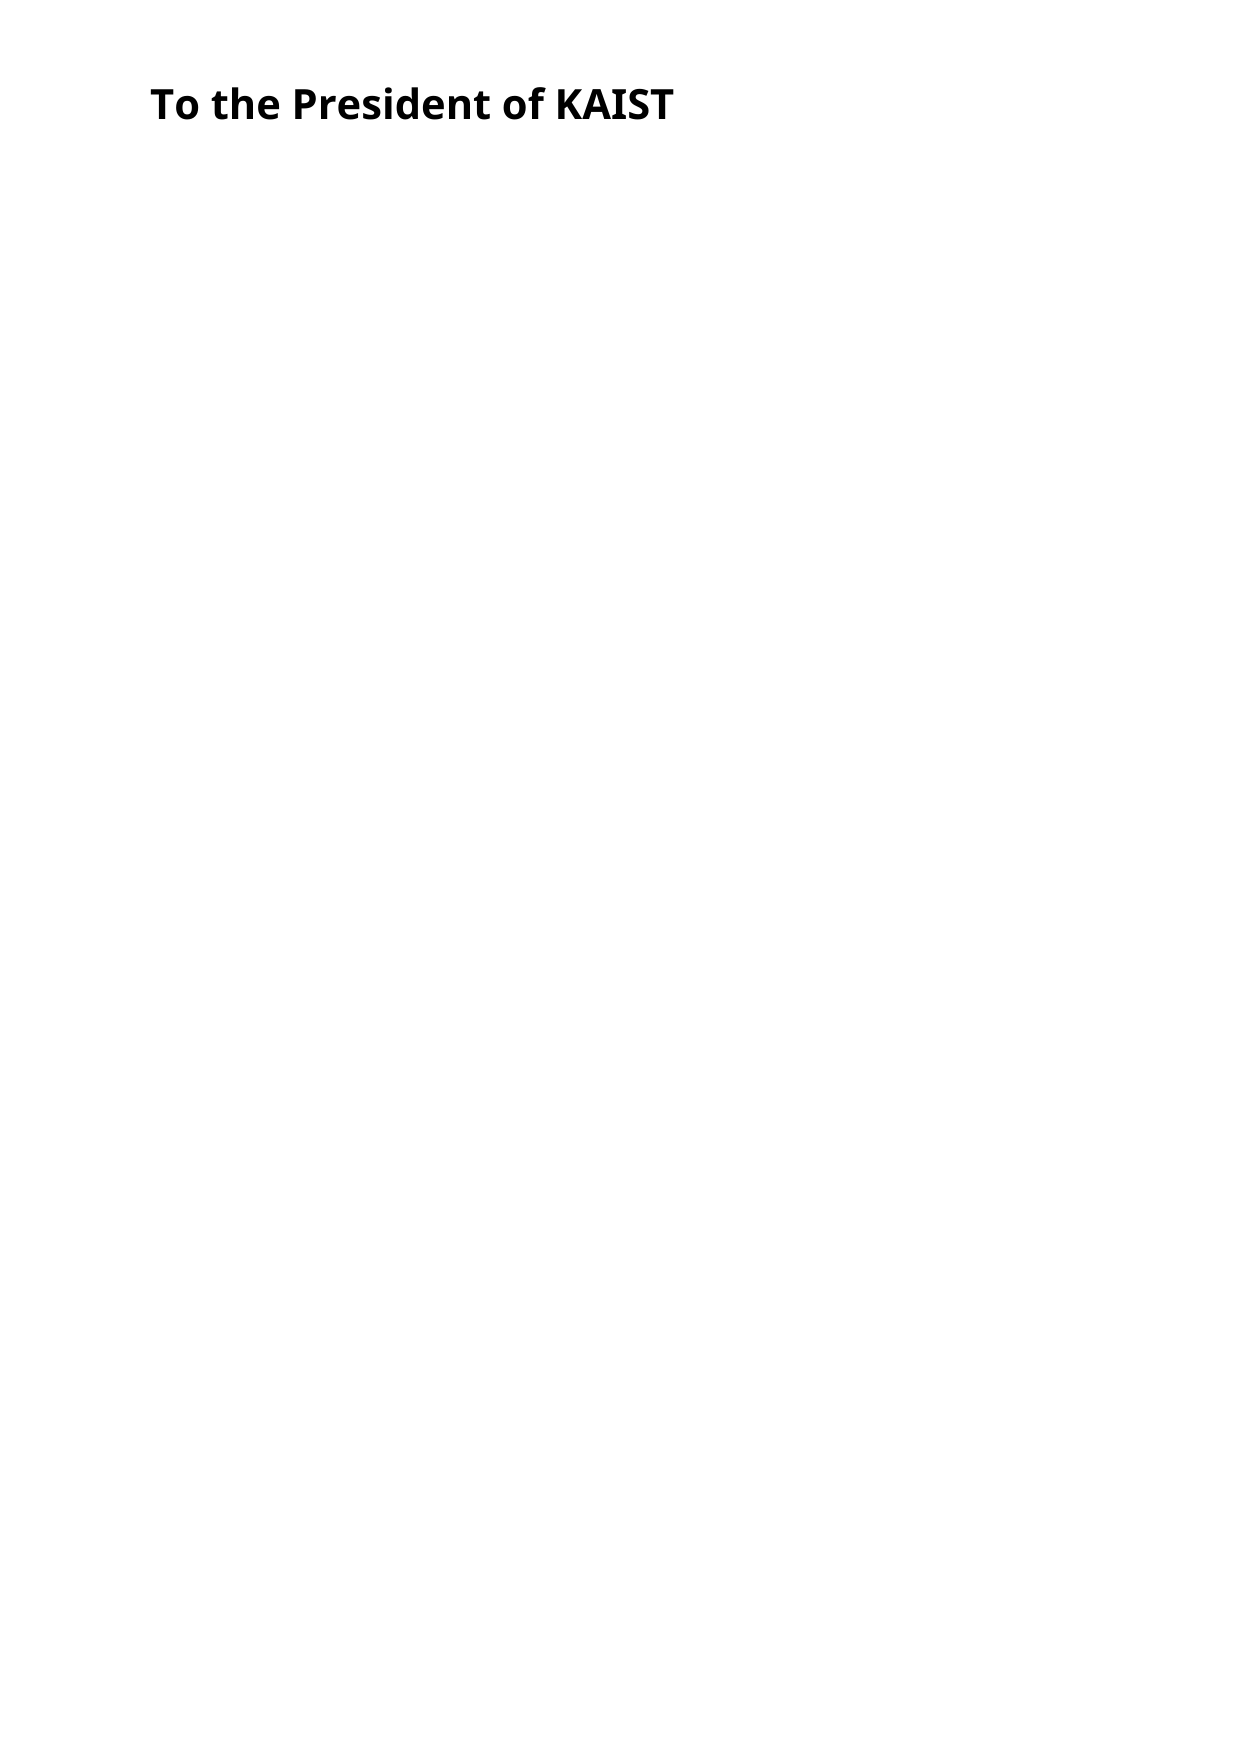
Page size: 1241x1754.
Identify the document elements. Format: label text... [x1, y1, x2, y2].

text To the President of KAIST [150, 75, 1090, 132]
